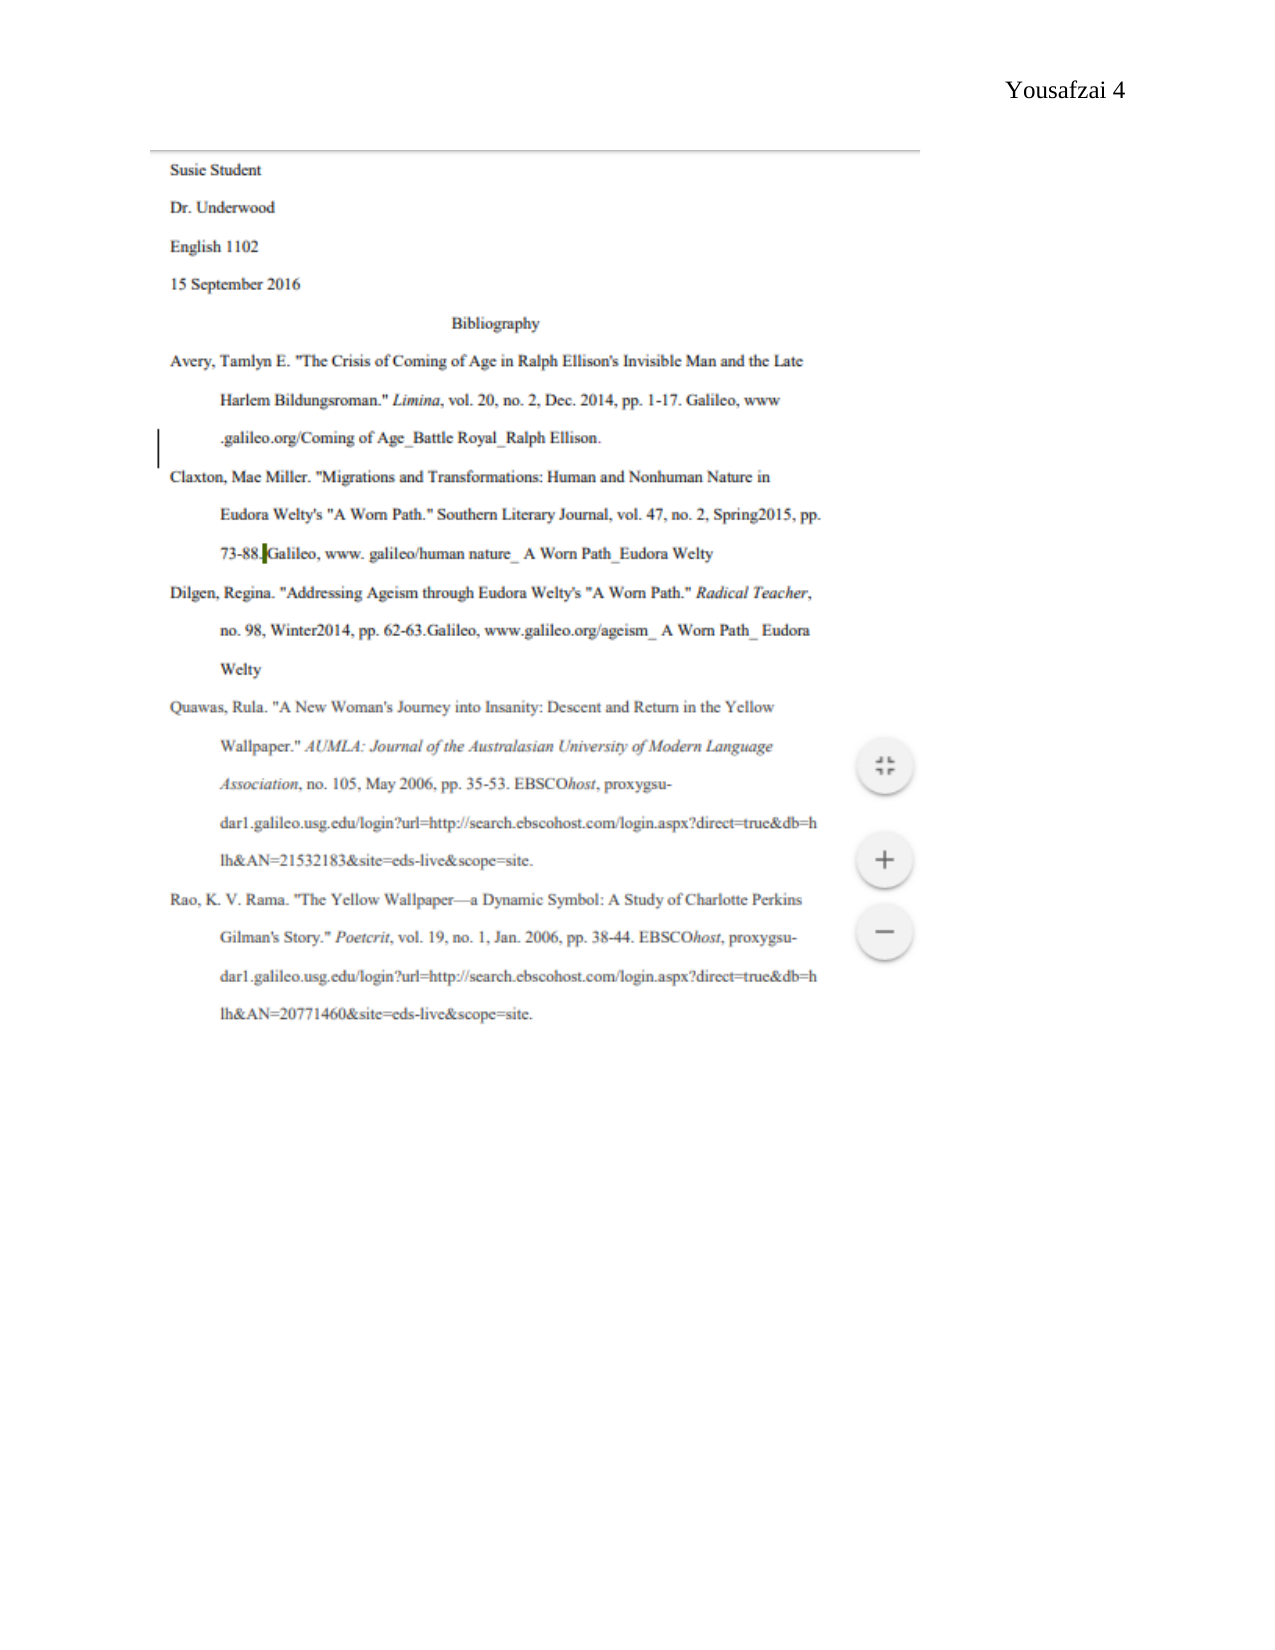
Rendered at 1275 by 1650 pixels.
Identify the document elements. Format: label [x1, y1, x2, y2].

picture [150, 150, 921, 1029]
